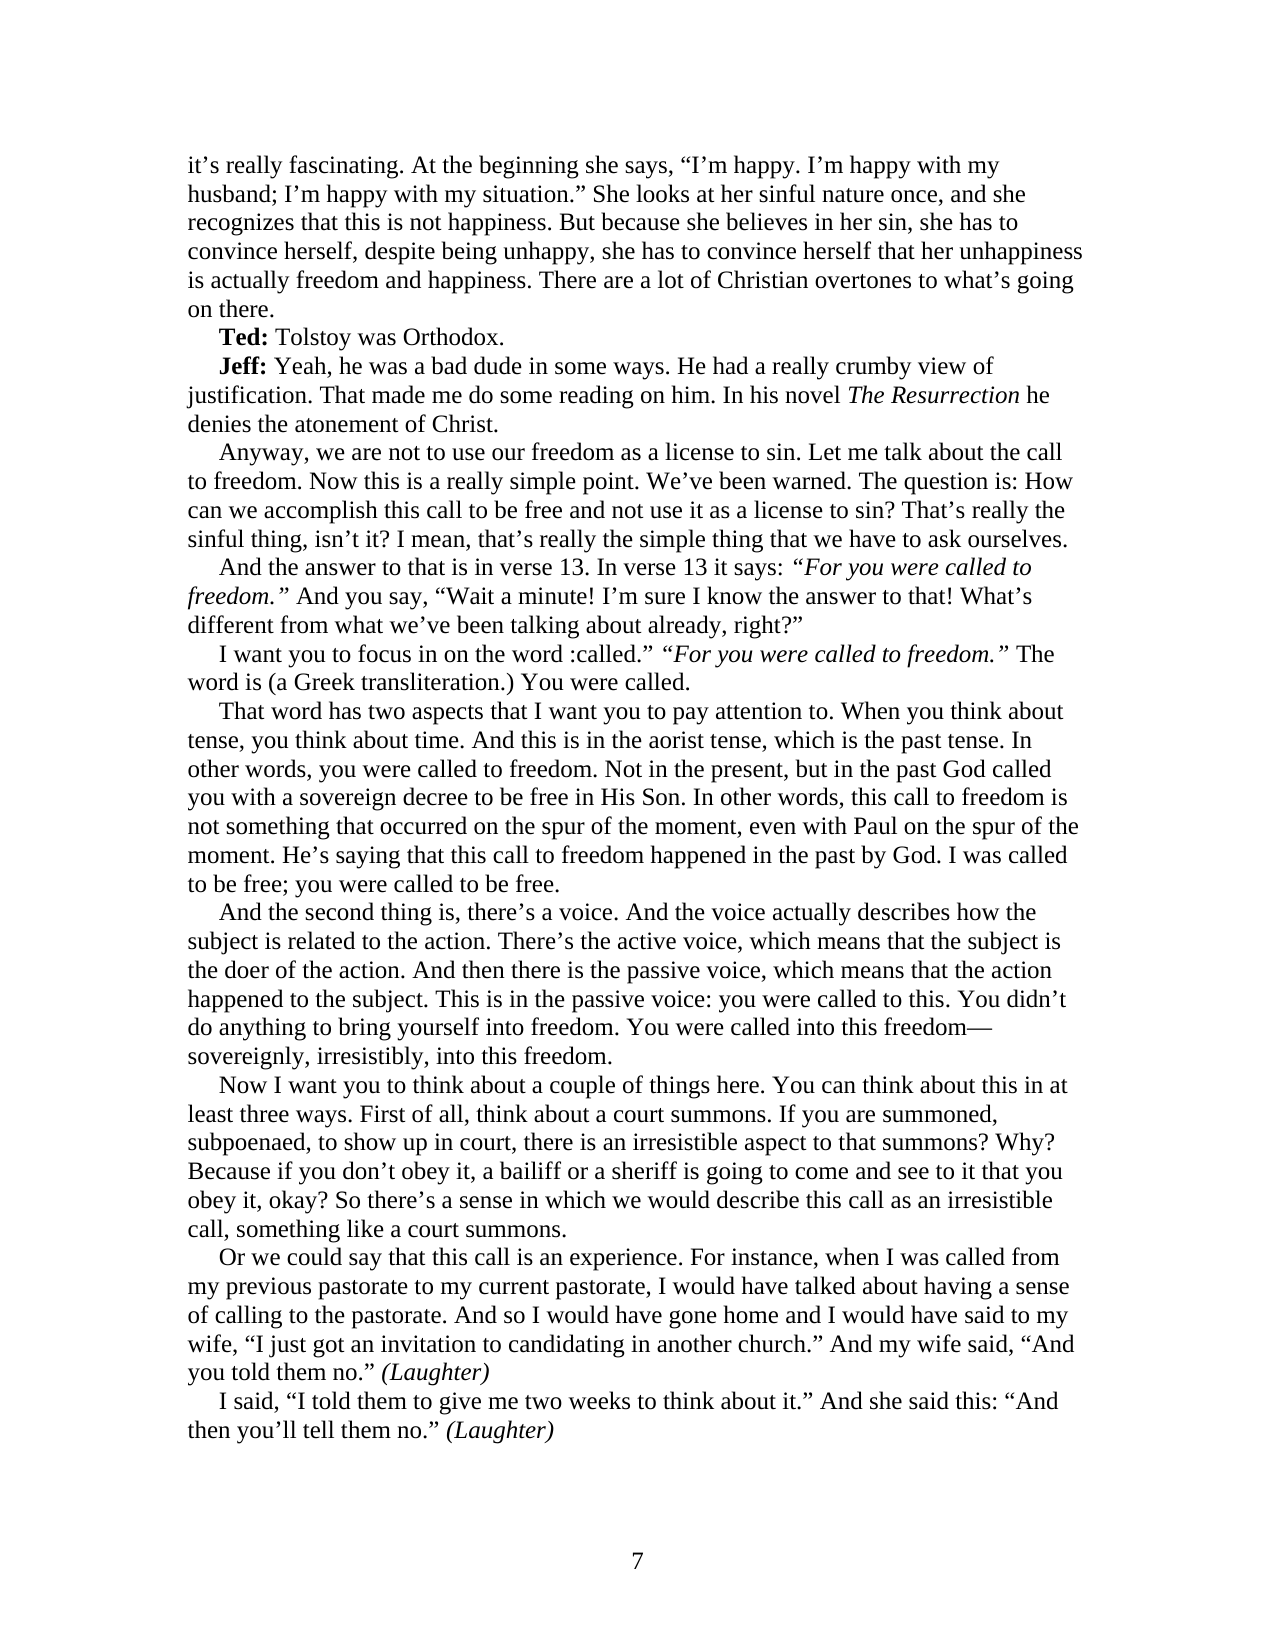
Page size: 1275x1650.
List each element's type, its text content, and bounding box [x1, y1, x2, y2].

text Jeff: Yeah, he was a bad dude in some ways. He had a really crumby view of justification. That made me do some reading on him. In his novel The Resurrection he denies the atonement of Christ. [187, 351, 1087, 437]
text That word has two aspects that I want you to pay attention to. When you think about tense, you think about time. And this is in the aorist tense, which is the past tense. In other words, you were called to freedom. Not in the present, but in the past God called you with a sovereign decree to be free in His Son. In other words, this call to freedom is not something that occurred on the spur of the moment, even with Paul on the spur of the moment. He’s saying that this call to freedom happened in the past by God. I was called to be free; you were called to be free. [187, 696, 1087, 897]
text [187, 150, 1087, 322]
text And the second thing is, there’s a voice. And the voice actually describes how the subject is related to the action. There’s the active voice, which means that the subject is the doer of the action. And then there is the passive voice, which means that the action happened to the subject. This is in the passive voice: you were called to this. You didn’t do anything to bring yourself into freedom. You were called into this freedom—sovereignly, irresistibly, into this freedom. [187, 897, 1087, 1070]
text Anyway, we are not to use our freedom as a license to sin. Let me talk about the call to freedom. Now this is a really simple point. We’ve been warned. The question is: How can we accomplish this call to be free and not use it as a license to sin? That’s really the sinful thing, isn’t it? I mean, that’s really the simple thing that we have to ask ourselves. [187, 437, 1087, 552]
text Now I want you to think about a couple of things here. You can think about this in at least three ways. First of all, think about a court summons. If you are summoned, subpoenaed, to show up in court, there is an irresistible aspect to that summons? Why? Because if you don’t obey it, a bailiff or a sheriff is going to come and see to it that you obey it, okay? So there’s a sense in which we would describe this call as an irresistible call, something like a court summons. [187, 1070, 1087, 1242]
text Or we could say that this call is an experience. For instance, when I was called from my previous pastorate to my current pastorate, I would have talked about having a sense of calling to the pastorate. And so I would have gone home and I would have said to my wife, “I just got an invitation to candidating in another church.” And my wife said, “And you told them no.” (Laughter) [187, 1242, 1087, 1386]
text I said, “I told them to give me two weeks to think about it.” And she said this: “And then you’ll tell them no.” (Laughter) [187, 1386, 1087, 1444]
text Ted: Tolstoy was Orthodox. [187, 322, 1087, 351]
text I want you to focus in on the word :called.” “For you were called to freedom.” The word is (a Greek transliteration.) You were called. [187, 639, 1087, 696]
text And the answer to that is in verse 13. In verse 13 it says: “For you were called to freedom.” And you say, “Wait a minute! I’m sure I know the answer to that! What’s different from what we’ve been talking about already, right?” [187, 552, 1087, 639]
